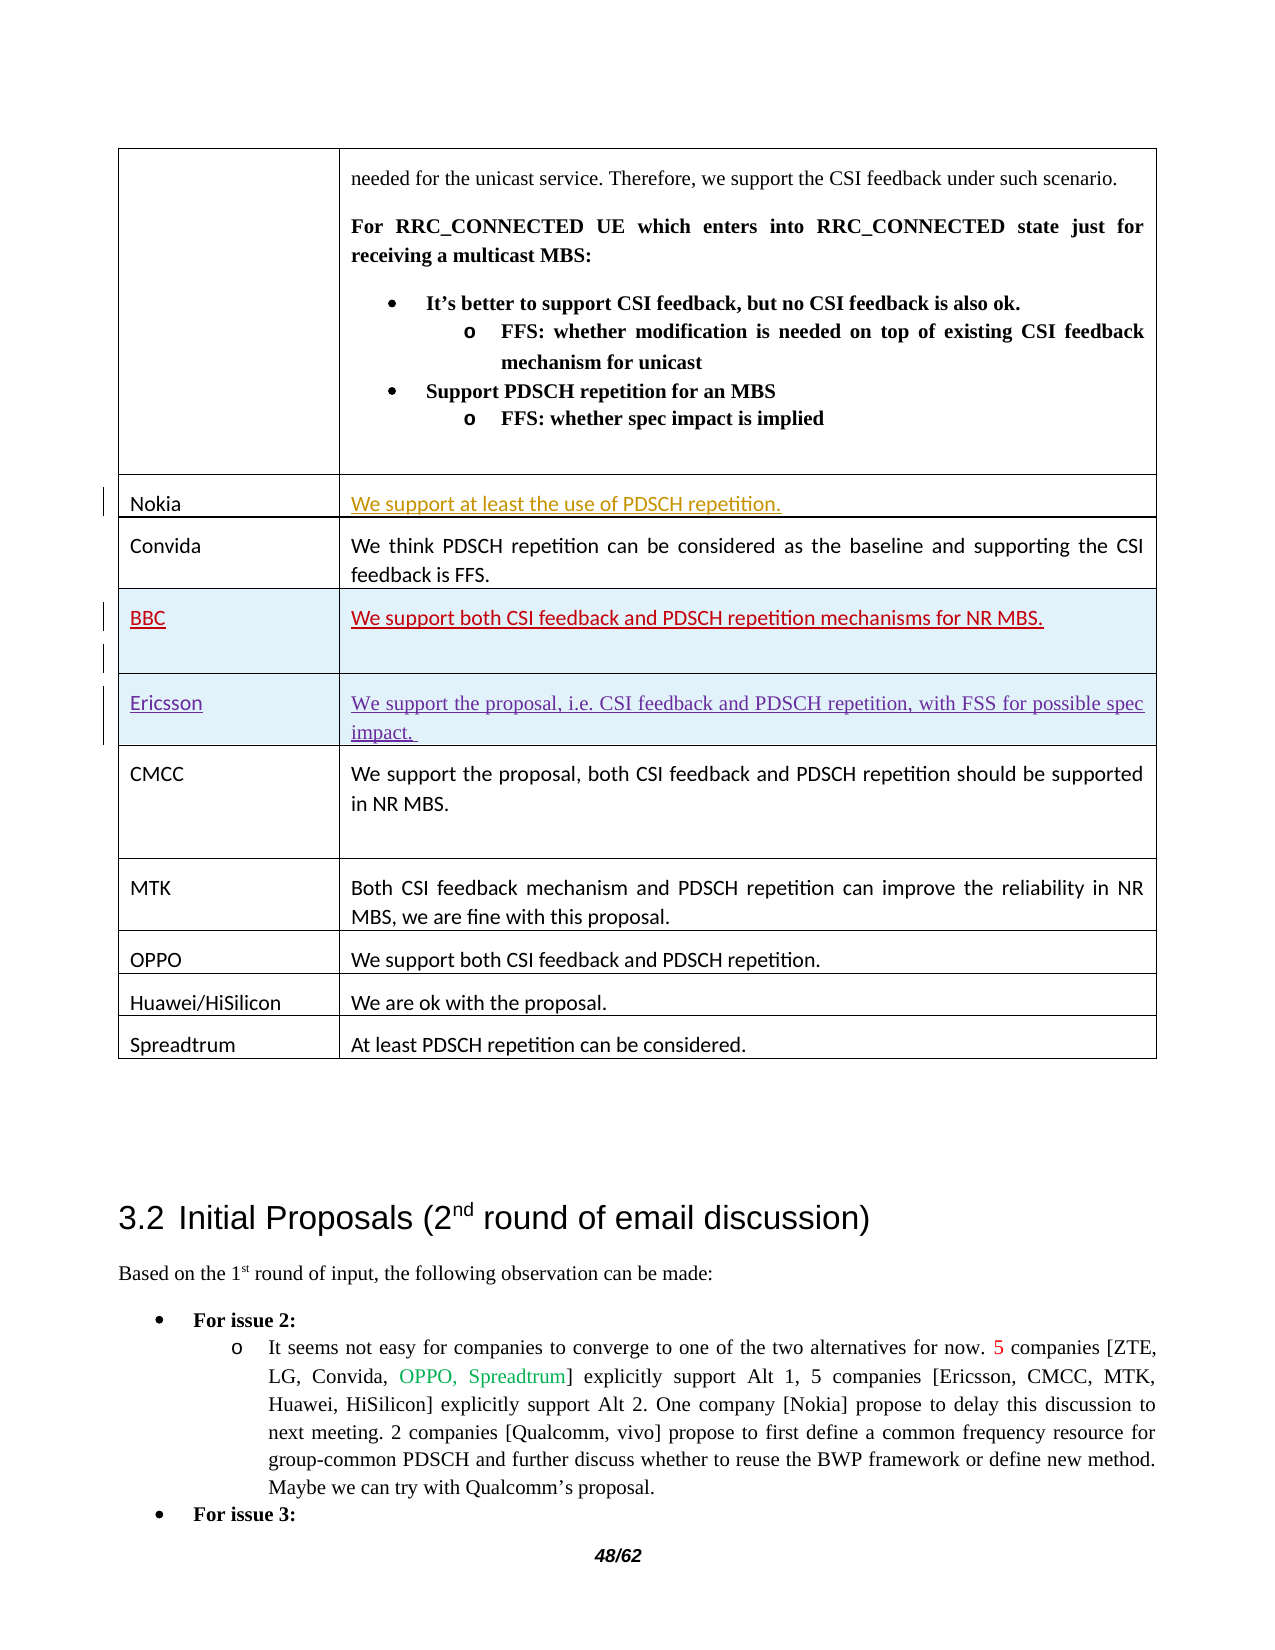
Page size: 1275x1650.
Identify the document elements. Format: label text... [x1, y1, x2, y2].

table_cell OPPO [119, 931, 339, 973]
subtitle Initial Proposals (2nd round of email discussion) [118, 1198, 1157, 1237]
list It seems not easy for companies to converge to one of the two alternatives for now. 5 companies [ZTE, LG, Convida, OPPO, Spreadtrum] explicitly support Alt 1, 5 companies [Ericsson, CMCC, MTK, Huawei, HiSilicon] explicitly support Alt 2. One company [Nokia] propose to delay this discussion to next meeting. 2 companies [Qualcomm, vivo] propose to first define a common frequency resource for group-common PDSCH and further discuss whether to reuse the BWP framework or define new method. Maybe we can try with Qualcomm’s proposal. [231, 1335, 1157, 1499]
table_cell We support the proposal, both CSI feedback and PDSCH repetition should be supported in NR MBS. [340, 746, 1156, 858]
text Based on the 1st round of input, the following observation can be made: [118, 1261, 1157, 1285]
list For issue 3: [156, 1502, 1157, 1526]
table_cell MTK [119, 859, 339, 930]
table_cell We think PDSCH repetition can be considered as the baseline and supporting the CSI feedback is FFS. [340, 518, 1156, 588]
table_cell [340, 149, 1156, 474]
table_cell Both CSI feedback mechanism and PDSCH repetition can improve the reliability in NR MBS, we are fine with this proposal. [340, 859, 1156, 930]
list For issue 2: [156, 1307, 1157, 1332]
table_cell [119, 149, 339, 474]
table_cell [340, 475, 1156, 516]
table_cell Convida [119, 518, 339, 588]
table_cell We support both CSI feedback and PDSCH repetition. [340, 931, 1156, 973]
table_cell CMCC [119, 746, 339, 858]
table_cell Spreadtrum [119, 1016, 339, 1058]
table_cell Nokia [119, 475, 339, 516]
table_cell At least PDSCH repetition can be considered. [340, 1016, 1156, 1058]
table_cell We are ok with the proposal. [340, 974, 1156, 1015]
table_cell Huawei/HiSilicon [119, 974, 339, 1015]
